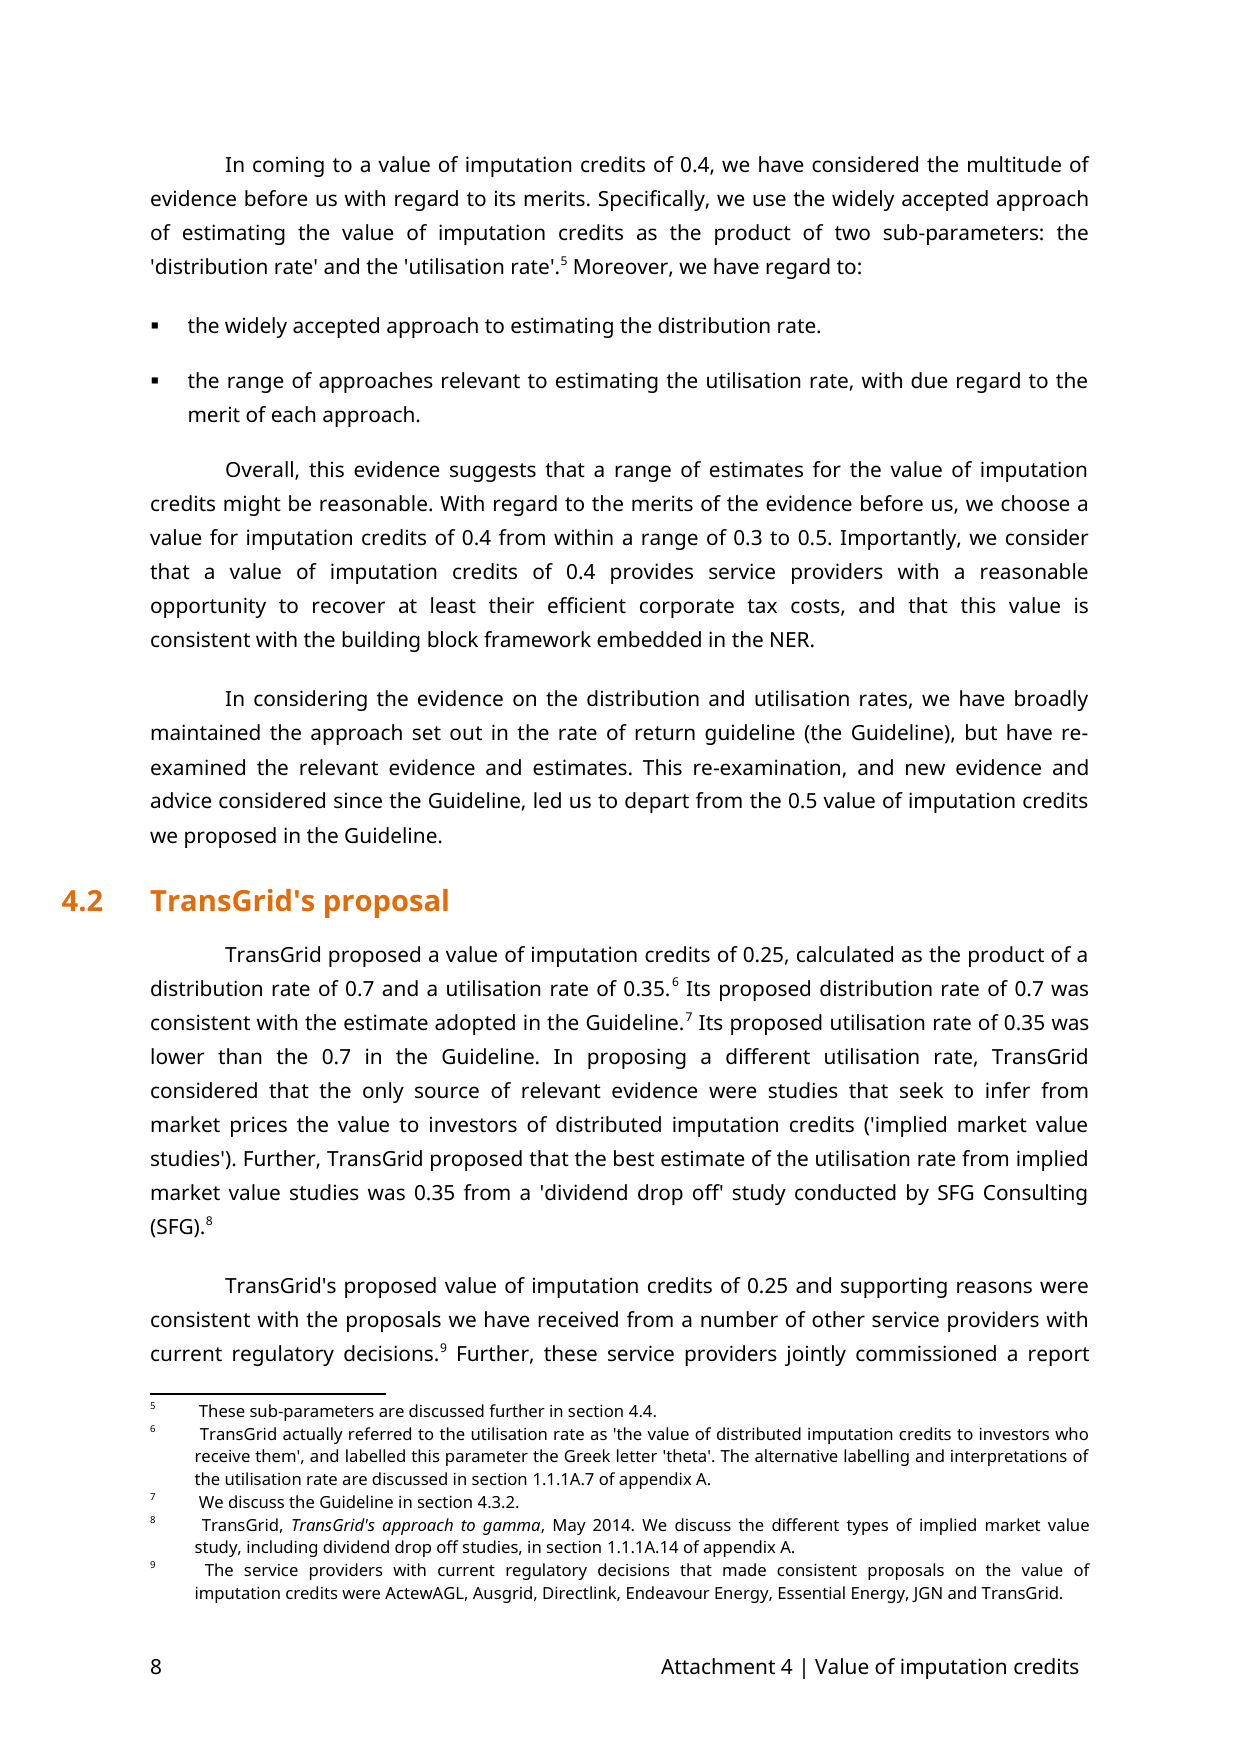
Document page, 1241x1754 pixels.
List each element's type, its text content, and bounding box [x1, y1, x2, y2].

text In coming to a value of imputation credits of 0.4, we have considered the multitude of evidence before us with regard to its merits. Specifically, we use the widely accepted approach of estimating the value of imputation credits as the product of two sub-parameters: the 'distribution rate' and the 'utilisation rate'. Moreover, we have regard to: [150, 150, 1090, 281]
subtitle TransGrid's proposal [61, 880, 1090, 919]
text In considering the evidence on the distribution and utilisation rates, we have broadly maintained the approach set out in the rate of return guideline (the Guideline), but have re-examined the relevant evidence and estimates. This re-examination, and new evidence and advice considered since the Guideline, led us to depart from the 0.5 value of imputation credits we proposed in the Guideline. [150, 684, 1090, 849]
text TransGrid proposed a value of imputation credits of 0.25, calculated as the product of a distribution rate of 0.7 and a utilisation rate of 0.35. Its proposed distribution rate of 0.7 was consistent with the estimate adopted in the Guideline. Its proposed utilisation rate of 0.35 was lower than the 0.7 in the Guideline. In proposing a different utilisation rate, TransGrid considered that the only source of relevant evidence were studies that seek to infer from market prices the value to investors of distributed imputation credits ('implied market value studies'). Further, TransGrid proposed that the best estimate of the utilisation rate from implied market value studies was 0.35 from a 'dividend drop off' study conducted by SFG Consulting (SFG). [150, 940, 1090, 1241]
list the range of approaches relevant to estimating the utilisation rate, with due regard to the merit of each approach. [150, 366, 1090, 429]
list the widely accepted approach to estimating the distribution rate. [150, 311, 1090, 340]
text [150, 1271, 1090, 1368]
text Overall, this evidence suggests that a range of estimates for the value of imputation credits might be reasonable. With regard to the merits of the evidence before us, we choose a value for imputation credits of 0.4 from within a range of 0.3 to 0.5. Importantly, we consider that a value of imputation credits of 0.4 provides service providers with a reasonable opportunity to recover at least their efficient corporate tax costs, and that this value is consistent with the building block framework embedded in the NER. [150, 455, 1090, 654]
